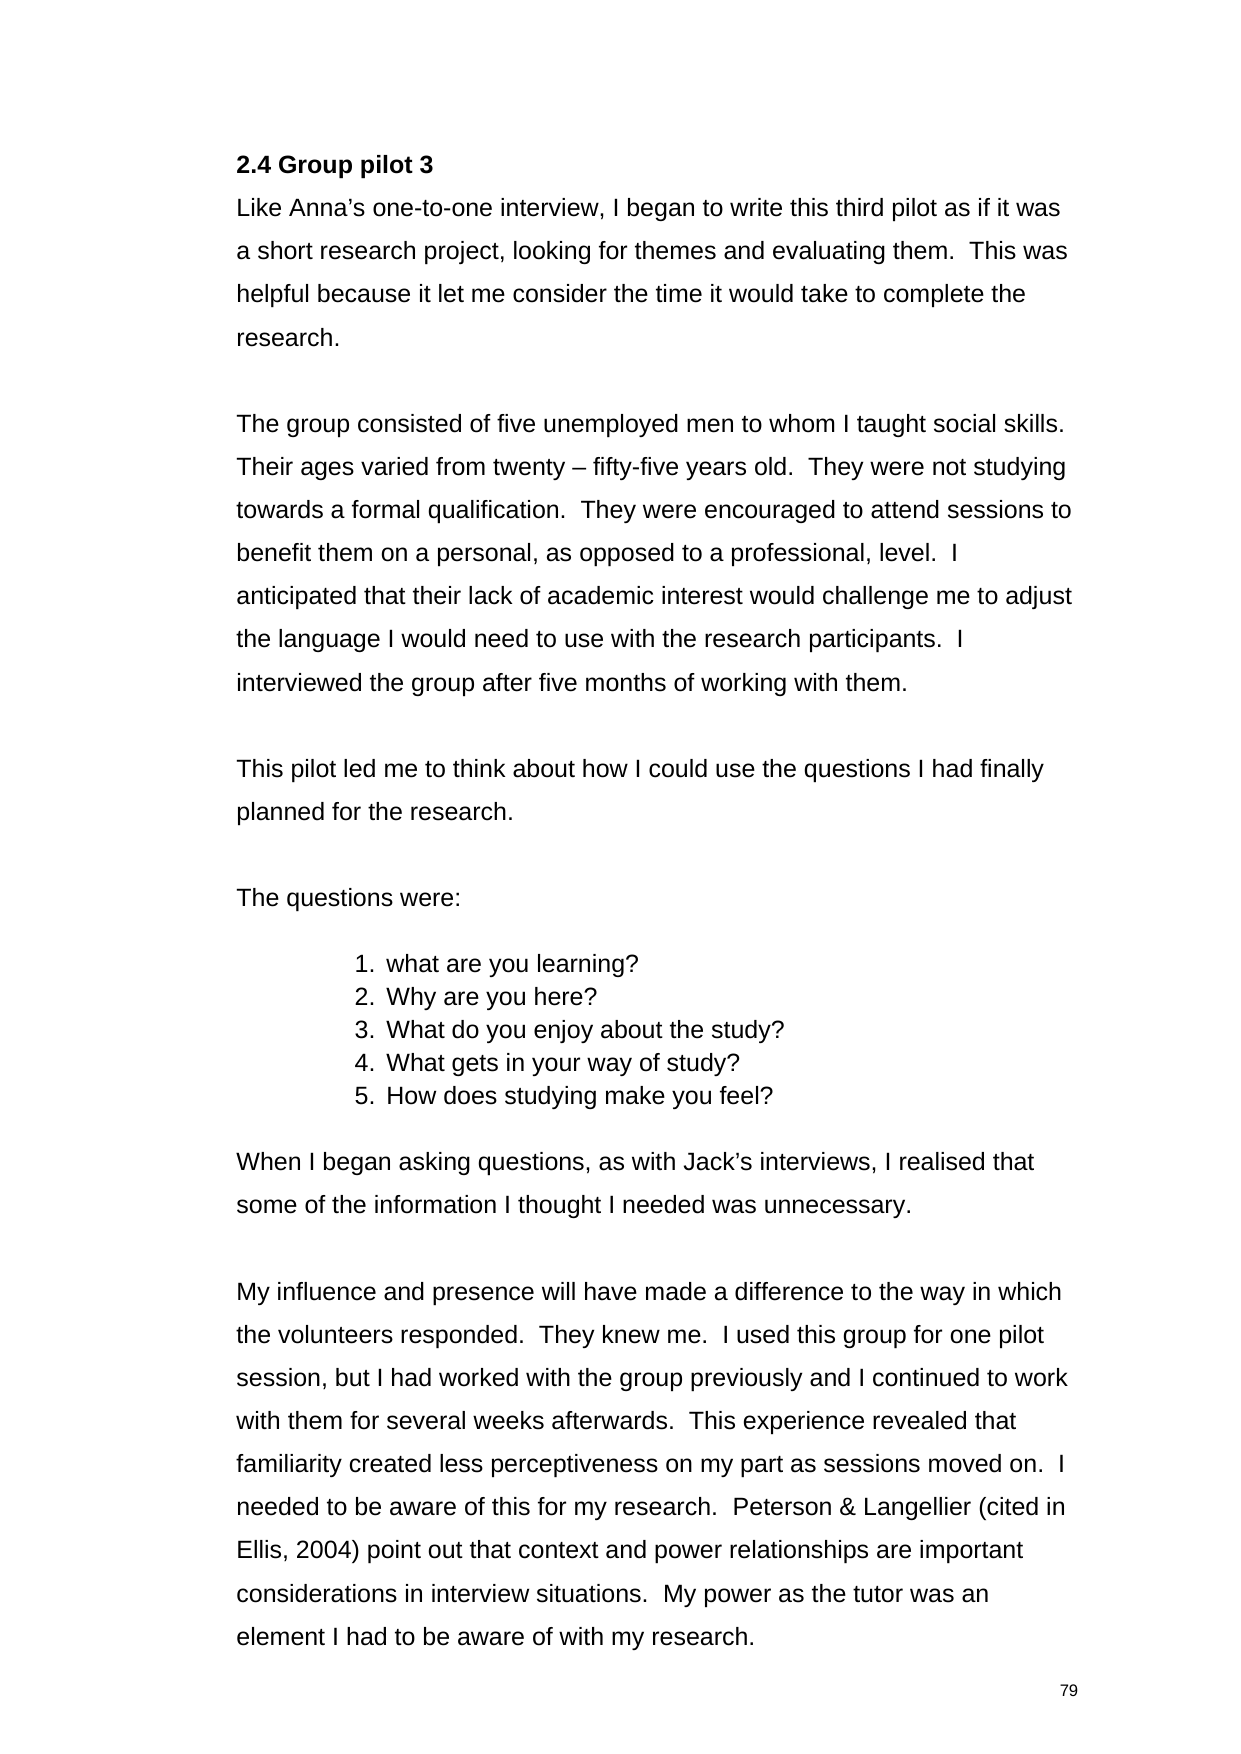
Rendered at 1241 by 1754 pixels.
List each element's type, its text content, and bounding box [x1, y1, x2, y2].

text The questions were: [236, 883, 1078, 912]
text This pilot led me to think about how I could use the questions I had finally planned for the research. [236, 754, 1078, 826]
text 2.4 Group pilot 3 [236, 150, 1078, 179]
list What gets in your way of study? [354, 1048, 1078, 1077]
list How does studying make you feel? [354, 1081, 1078, 1110]
list what are you learning? [354, 949, 1078, 978]
text My influence and presence will have made a difference to the way in which the volunteers responded. They knew me. I used this group for one pilot session, but I had worked with the group previously and I continued to work with them for several weeks afterwards. This experience revealed that familiarity created less perceptiveness on my part as sessions moved on. I needed to be aware of this for my research. Peterson & Langellier (cited in Ellis, 2004) point out that context and power relationships are important considerations in interview situations. My power as the tutor was an element I had to be aware of with my research. [236, 1277, 1078, 1650]
list Why are you here? [354, 982, 1078, 1011]
text Like Anna’s one-to-one interview, I began to write this third pilot as if it was a short research project, looking for themes and evaluating them. This was helpful because it let me consider the time it would take to complete the research. [236, 193, 1078, 351]
text When I began asking questions, as with Jack’s interviews, I realised that some of the information I thought I needed was unnecessary. [236, 1147, 1078, 1219]
list What do you enjoy about the study? [354, 1015, 1078, 1044]
text The group consisted of five unemployed men to whom I taught social skills. Their ages varied from twenty – fifty-five years old. They were not studying towards a formal qualification. They were encouraged to attend sessions to benefit them on a personal, as opposed to a professional, level. I anticipated that their lack of academic interest would challenge me to adjust the language I would need to use with the research participants. I interviewed the group after five months of working with them. [236, 409, 1078, 696]
